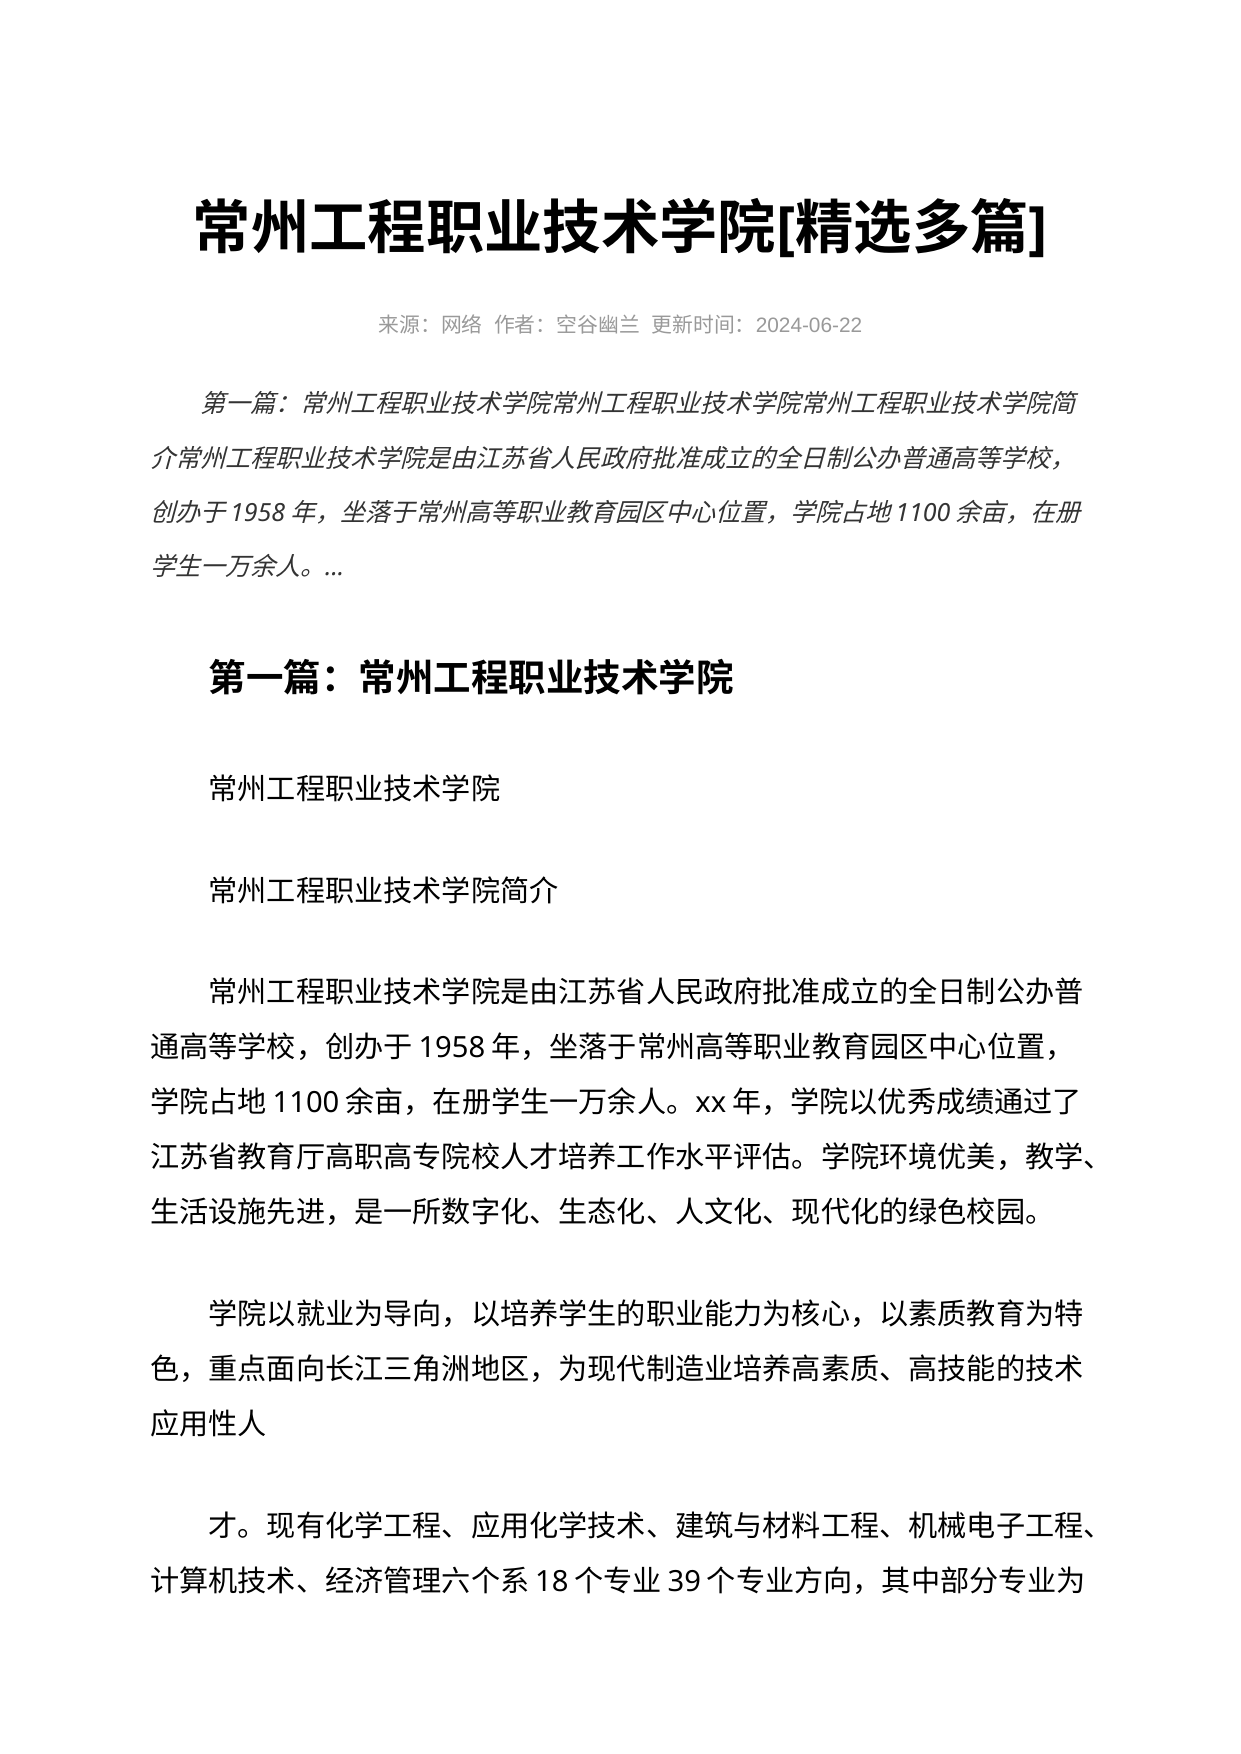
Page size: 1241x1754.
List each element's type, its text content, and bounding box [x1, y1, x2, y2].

subtitle 常州工程职业技术学院[精选多篇] [150, 181, 1090, 266]
text 第一篇：常州工程职业技术学院 [150, 648, 1090, 702]
text 常州工程职业技术学院简介 [150, 867, 1090, 909]
text 常州工程职业技术学院是由江苏省人民政府批准成立的全日制公办普通高等学校，创办于1958年，坐落于常州高等职业教育园区中心位置，学院占地1100余亩，在册学生一万余人。xx年，学院以优秀成绩通过了江苏省教育厅高职高专院校人才培养工作水平评估。学院环境优美，教学、生活设施先进，是一所数字化、生态化、人文化、现代化的绿色校园。 [150, 969, 1090, 1231]
text 来源：网络 作者：空谷幽兰 更新时间：2024-06-22 [150, 313, 1090, 337]
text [150, 1502, 1090, 1599]
text 常州工程职业技术学院 [150, 766, 1090, 808]
text 第一篇：常州工程职业技术学院常州工程职业技术学院常州工程职业技术学院简介常州工程职业技术学院是由江苏省人民政府批准成立的全日制公办普通高等学校，创办于1958年，坐落于常州高等职业教育园区中心位置，学院占地1100余亩，在册学生一万余人。... [150, 384, 1090, 583]
text 学院以就业为导向，以培养学生的职业能力为核心，以素质教育为特色，重点面向长江三角洲地区，为现代制造业培养高素质、高技能的技术应用性人 [150, 1291, 1090, 1443]
